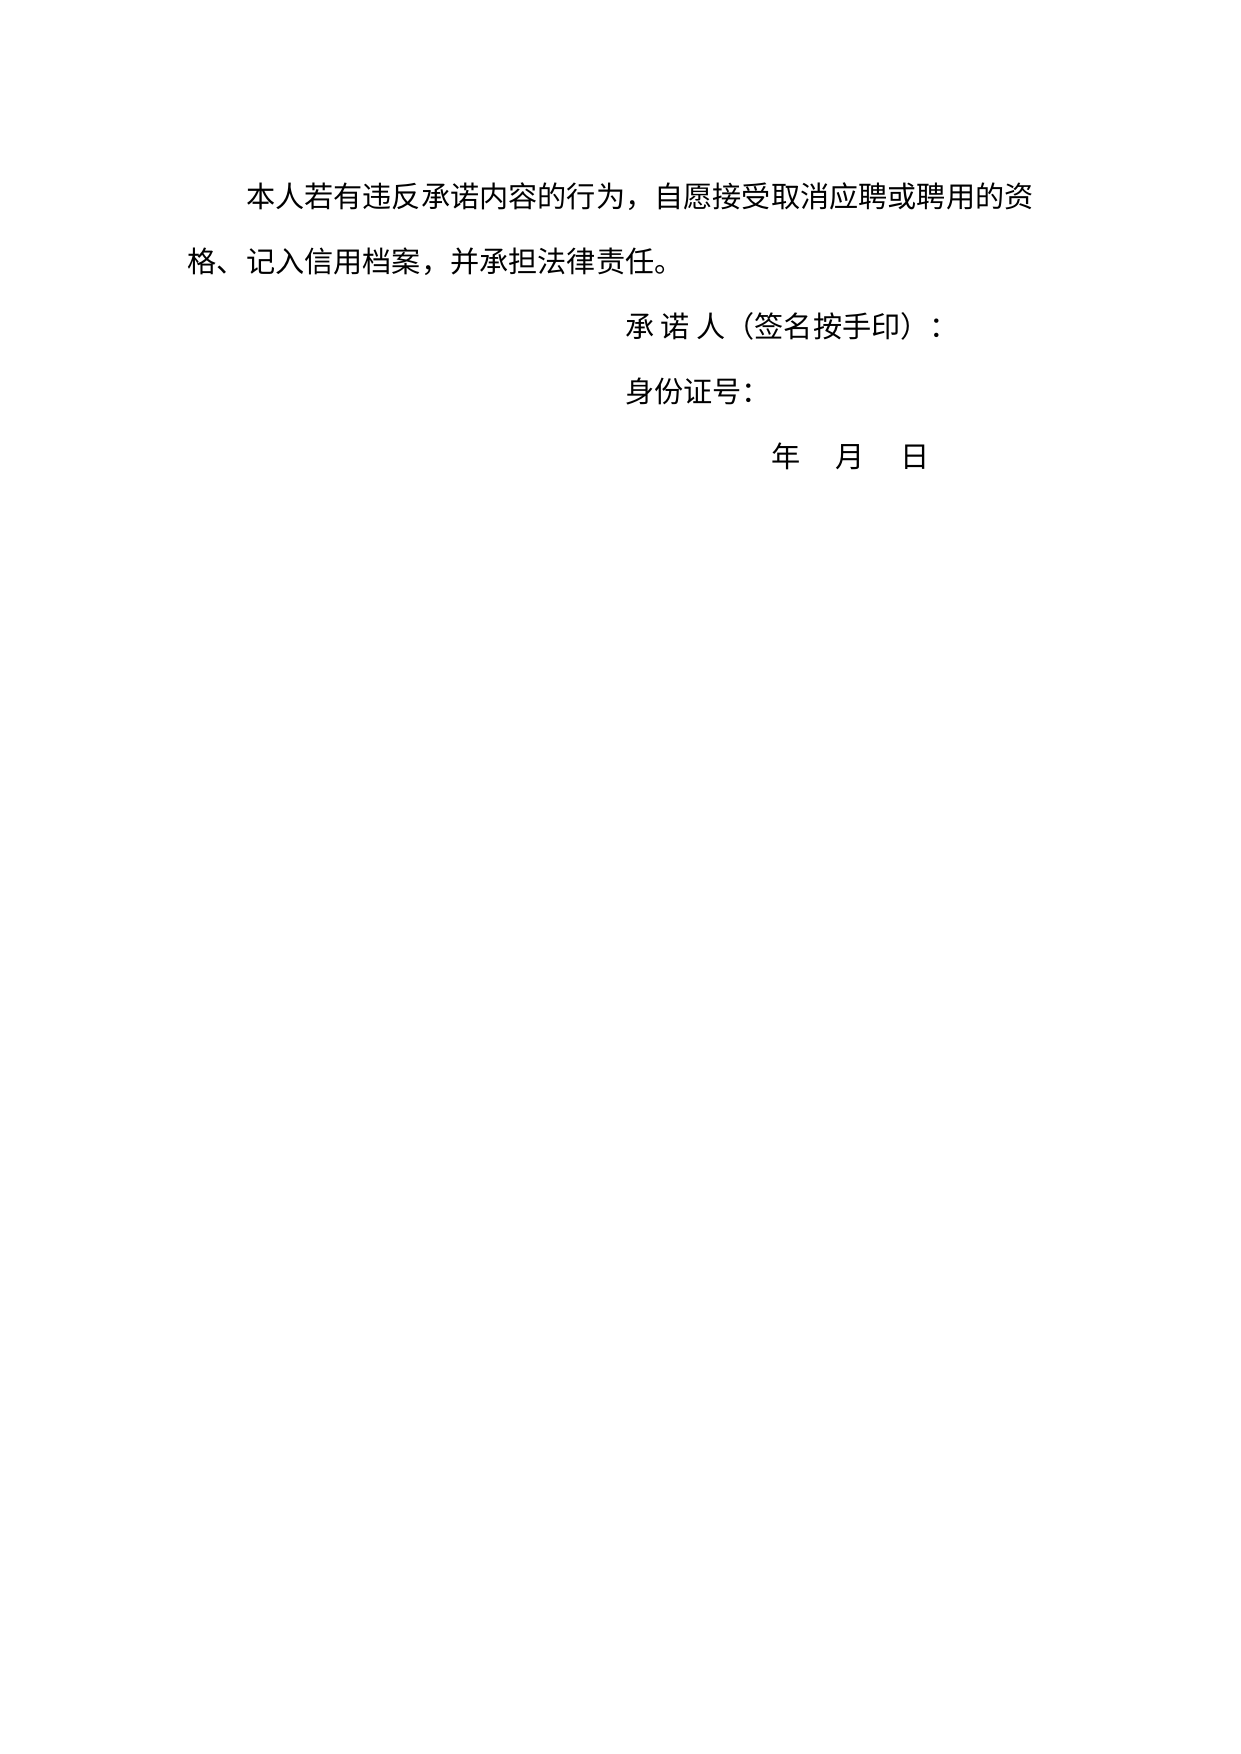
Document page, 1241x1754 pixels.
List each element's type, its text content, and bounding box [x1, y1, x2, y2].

text 承 诺 人（签名按手印）： [187, 292, 1053, 357]
text 本人若有违反承诺内容的行为，自愿接受取消应聘或聘用的资格、记入信用档案，并承担法律责任。 [187, 162, 1053, 292]
text 年 月 日 [187, 422, 1053, 487]
text 身份证号： [187, 357, 1053, 422]
